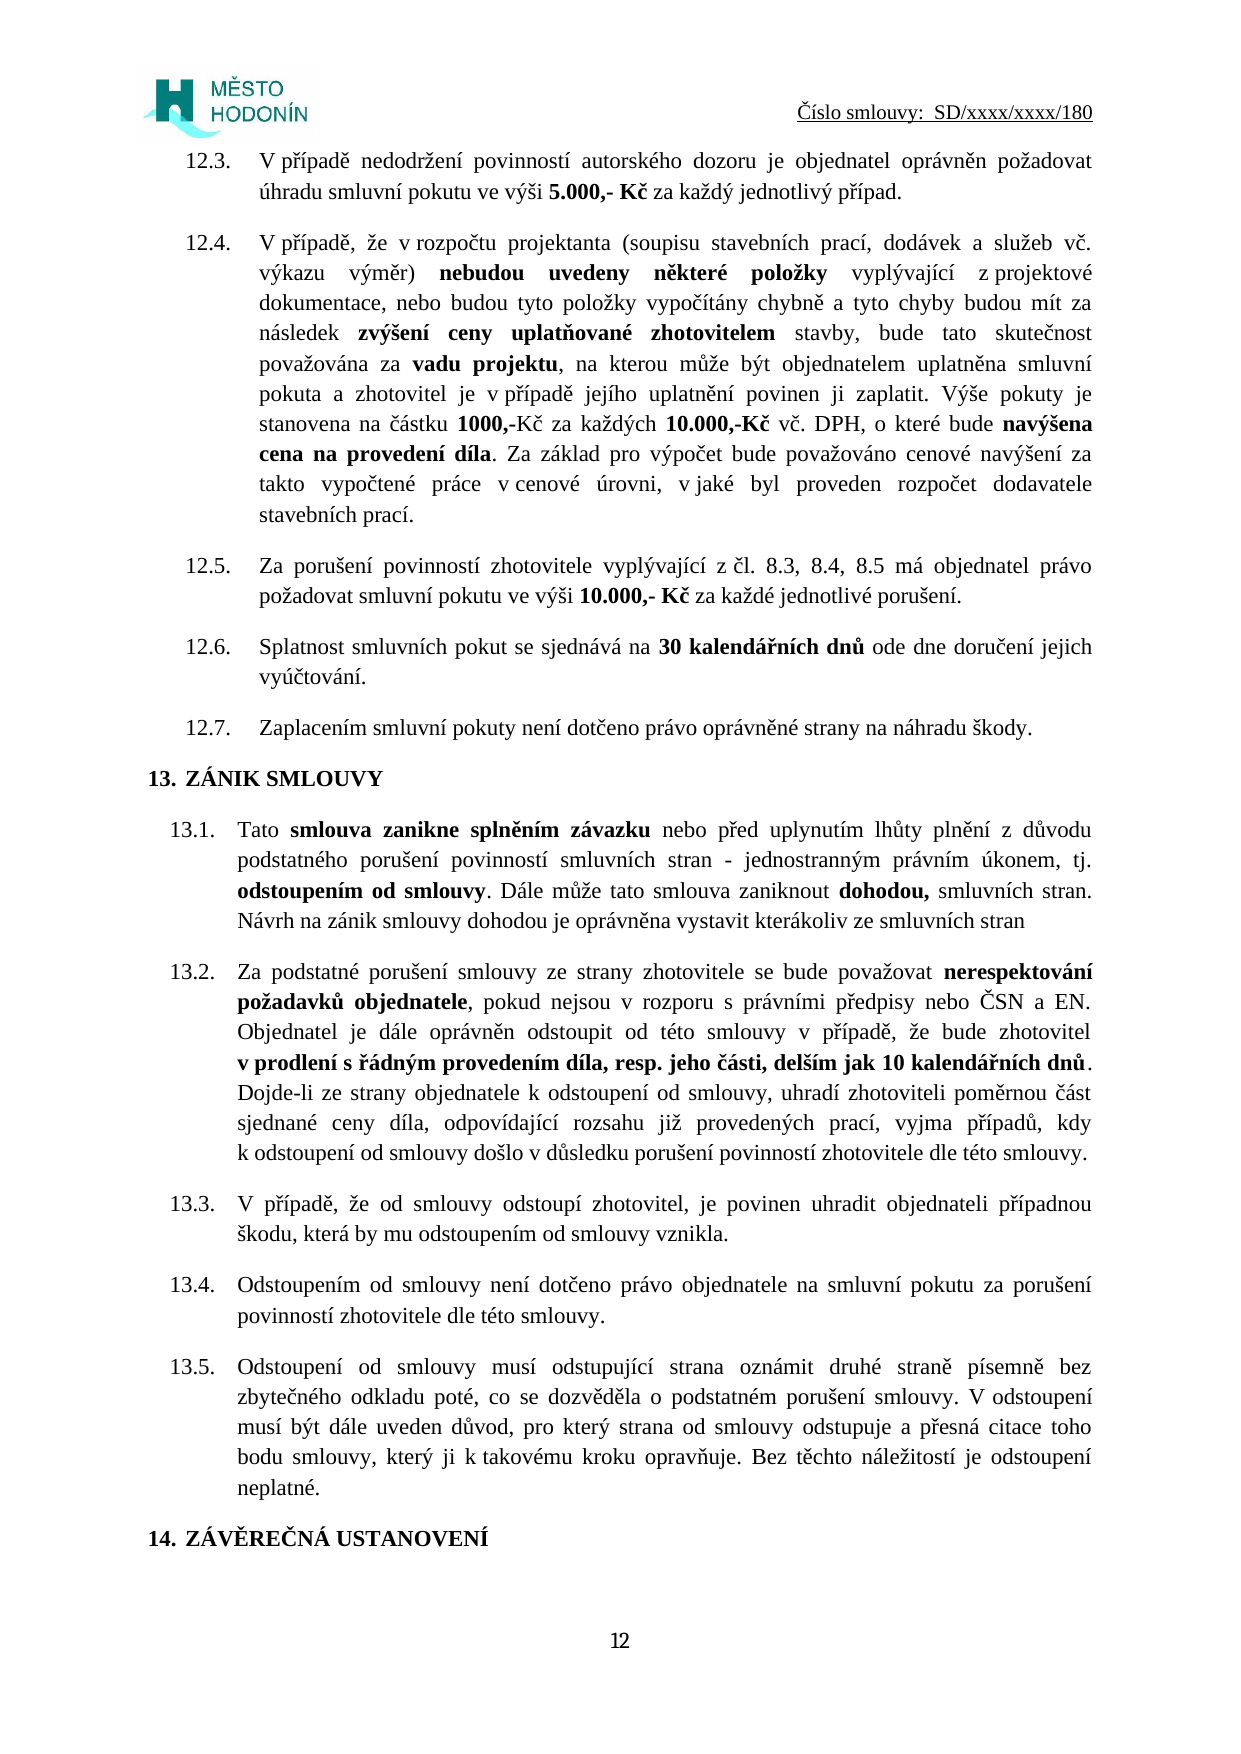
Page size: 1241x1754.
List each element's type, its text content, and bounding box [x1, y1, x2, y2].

list V případě, že v rozpočtu projektanta (soupisu stavebních prací, dodávek a služeb vč. výkazu výměr) nebudou uvedeny některé položky vyplývající z projektové dokumentace, nebo budou tyto položky vypočítány chybně a tyto chyby budou mít za následek zvýšení ceny uplatňované zhotovitelem stavby, bude tato skutečnost považována za vadu projektu, na kterou může být objednatelem uplatněna smluvní pokuta a zhotovitel je v případě jejího uplatnění povinen ji zaplatit. Výše pokuty je stanovena na částku 1000,-Kč za každých 10.000,-Kč vč. DPH, o které bude navýšena cena na provedení díla. Za základ pro výpočet bude považováno cenové navýšení za takto vypočtené práce v cenové úrovni, v jaké byl proveden rozpočet dodavatele stavebních prací. [185, 229, 1093, 527]
list ZÁVĚREČNÁ USTANOVENÍ [148, 1525, 1093, 1551]
list Splatnost smluvních pokut se sjednává na 30 kalendářních dnů ode dne doručení jejich vyúčtování. [185, 633, 1093, 689]
list ZÁNIK SMLOUVY [148, 765, 1093, 792]
list V případě nedodržení povinností autorského dozoru je objednatel oprávněn požadovat úhradu smluvní pokutu ve výši 5.000,- Kč za každý jednotlivý případ. [185, 148, 1093, 204]
picture [136, 65, 321, 145]
list Za podstatné porušení smlouvy ze strany zhotovitele se bude považovat nerespektování požadavků objednatele, pokud nejsou v rozporu s právními předpisy nebo ČSN a EN. Objednatel je dále oprávněn odstoupit od této smlouvy v případě, že bude zhotovitel v prodlení s řádným provedením díla, resp. jeho části, delším jak 10 kalendářních dnů. Dojde-li ze strany objednatele k odstoupení od smlouvy, uhradí zhotoviteli poměrnou část sjednané ceny díla, odpovídající rozsahu již provedených prací, vyjma případů, kdy k odstoupení od smlouvy došlo v důsledku porušení povinností zhotovitele dle této smlouvy. [169, 958, 1093, 1166]
list Za porušení povinností zhotovitele vyplývající z čl. 8.3, 8.4, 8.5 má objednatel právo požadovat smluvní pokutu ve výši 10.000,- Kč za každé jednotlivé porušení. [185, 552, 1093, 608]
list Odstoupením od smlouvy není dotčeno právo objednatele na smluvní pokutu za porušení povinností zhotovitele dle této smlouvy. [169, 1272, 1093, 1328]
list Zaplacením smluvní pokuty není dotčeno právo oprávněné strany na náhradu škody. [185, 714, 1093, 741]
list Tato smlouva zanikne splněním závazku nebo před uplynutím lhůty plnění z důvodu podstatného porušení povinností smluvních stran - jednostranným právním úkonem, tj. odstoupením od smlouvy. Dále může tato smlouva zaniknout dohodou, smluvních stran. Návrh na zánik smlouvy dohodou je oprávněna vystavit kterákoliv ze smluvních stran [169, 816, 1093, 933]
list V případě, že od smlouvy odstoupí zhotovitel, je povinen uhradit objednateli případnou škodu, která by mu odstoupením od smlouvy vznikla. [169, 1190, 1093, 1247]
list Odstoupení od smlouvy musí odstupující strana oznámit druhé straně písemně bez zbytečného odkladu poté, co se dozvěděla o podstatném porušení smlouvy. V odstoupení musí být dále uveden důvod, pro který strana od smlouvy odstupuje a přesná citace toho bodu smlouvy, který ji k takovému kroku opravňuje. Bez těchto náležitostí je odstoupení neplatné. [169, 1353, 1093, 1500]
